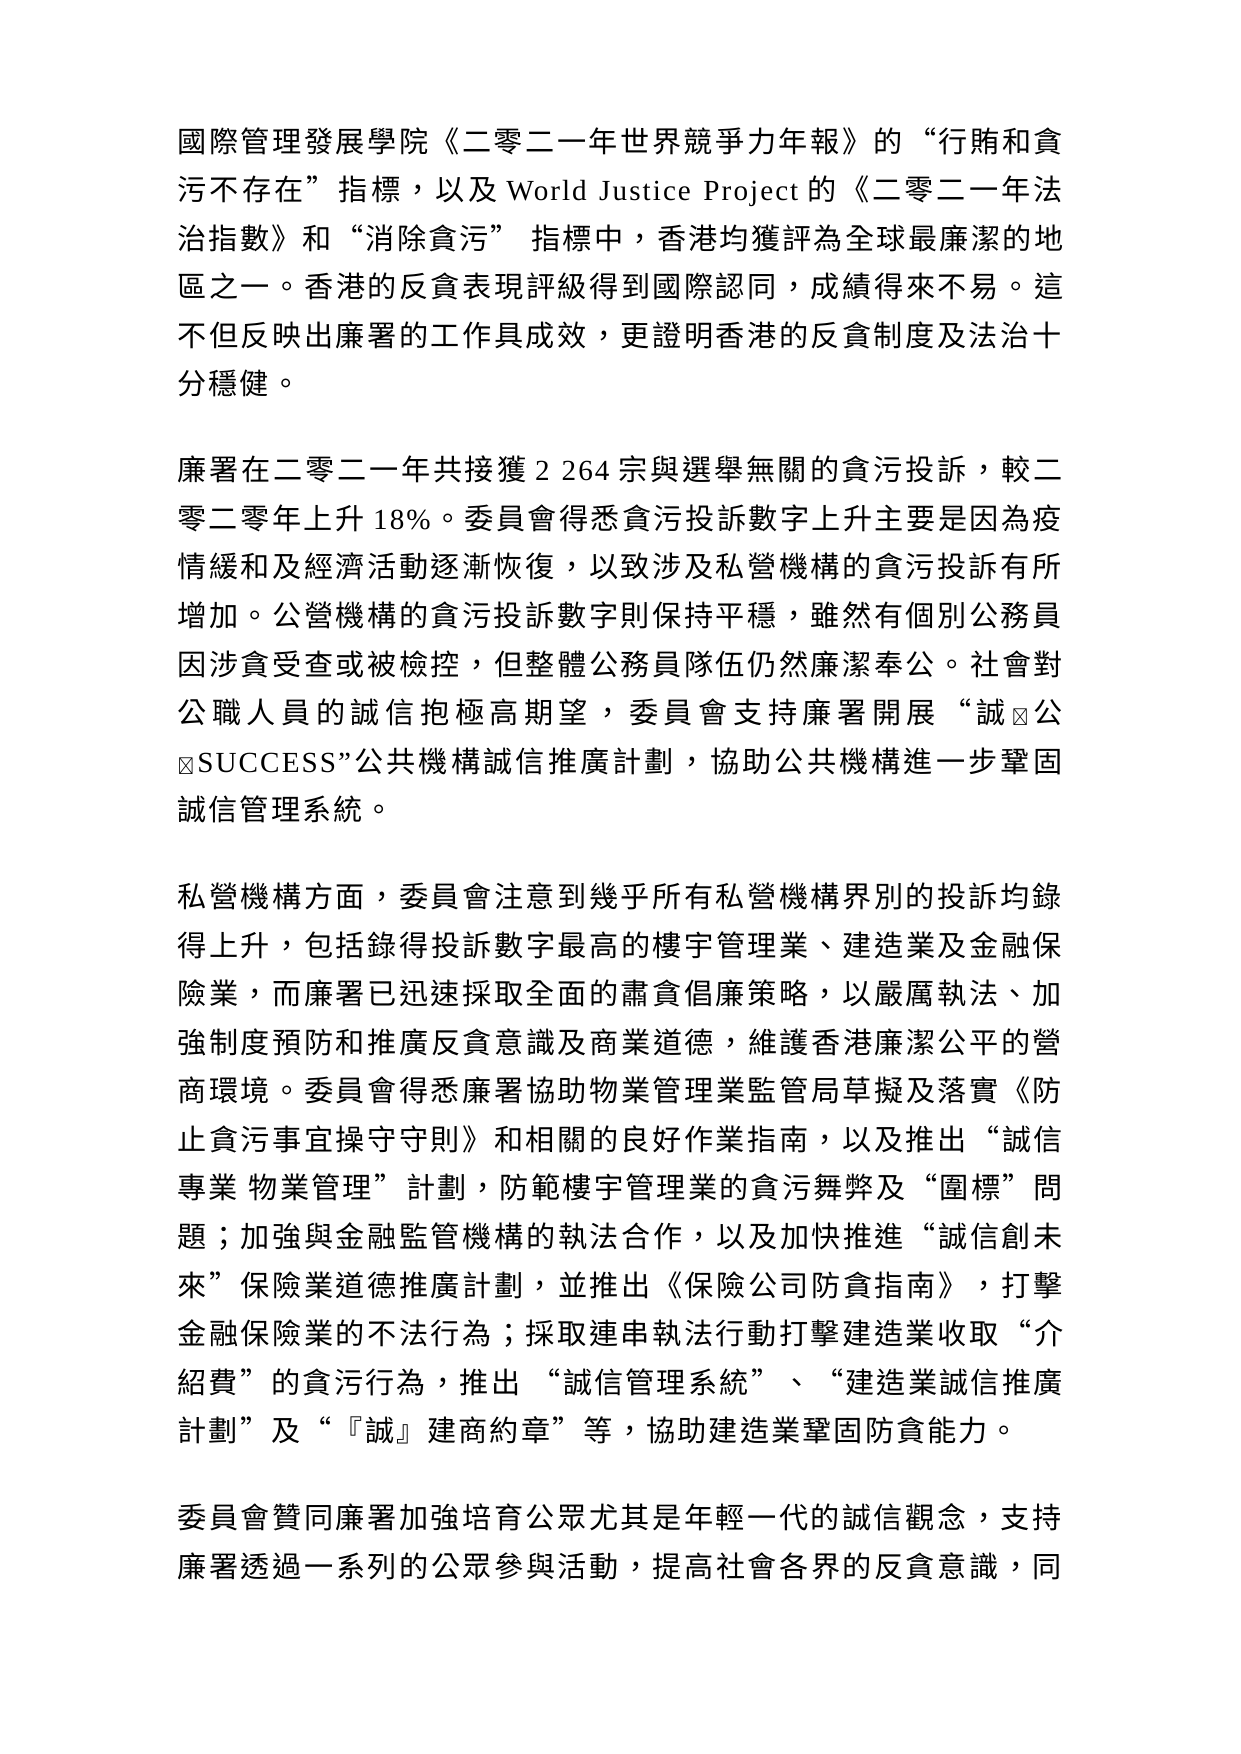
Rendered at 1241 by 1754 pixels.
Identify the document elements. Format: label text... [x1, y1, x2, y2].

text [177, 118, 1063, 403]
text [177, 1495, 1063, 1586]
text 私營機構方面，委員會注意到幾乎所有私營機構界別的投訴均錄得上升，包括錄得投訴數字最高的樓宇管理業、建造業及金融保險業，而廉署已迅速採取全面的肅貪倡廉策略，以嚴厲執法、加強制度預防和推廣反貪意識及商業道德，維護香港廉潔公平的營商環境。委員會得悉廉署協助物業管理業監管局草擬及落實《防止貪污事宜操守守則》和相關的良好作業指南，以及推出“誠信專業 物業管理”計劃，防範樓宇管理業的貪污舞弊及“圍標”問題；加強與金融監管機構的執法合作，以及加快推進“誠信創未來”保險業道德推廣計劃，並推出《保險公司防貪指南》，打擊金融保險業的不法行為；採取連串執法行動打擊建造業收取“介紹費”的貪污行為，推出 “誠信管理系統”、“建造業誠信推廣計劃”及“『誠』建商約章”等，協助建造業鞏固防貪能力。 [177, 874, 1063, 1450]
text 廉署在二零二一年共接獲2 264宗與選舉無關的貪污投訴，較二零二零年上升18%。委員會得悉貪污投訴數字上升主要是因為疫情緩和及經濟活動逐漸恢復，以致涉及私營機構的貪污投訴有所增加。公營機構的貪污投訴數字則保持平穩，雖然有個別公務員因涉貪受查或被檢控，但整體公務員隊伍仍然廉潔奉公。社會對公職人員的誠信抱極高期望，委員會支持廉署開展“誠公SUCCESS”公共機構誠信推廣計劃，協助公共機構進一步鞏固誠信管理系統。 [177, 447, 1063, 829]
